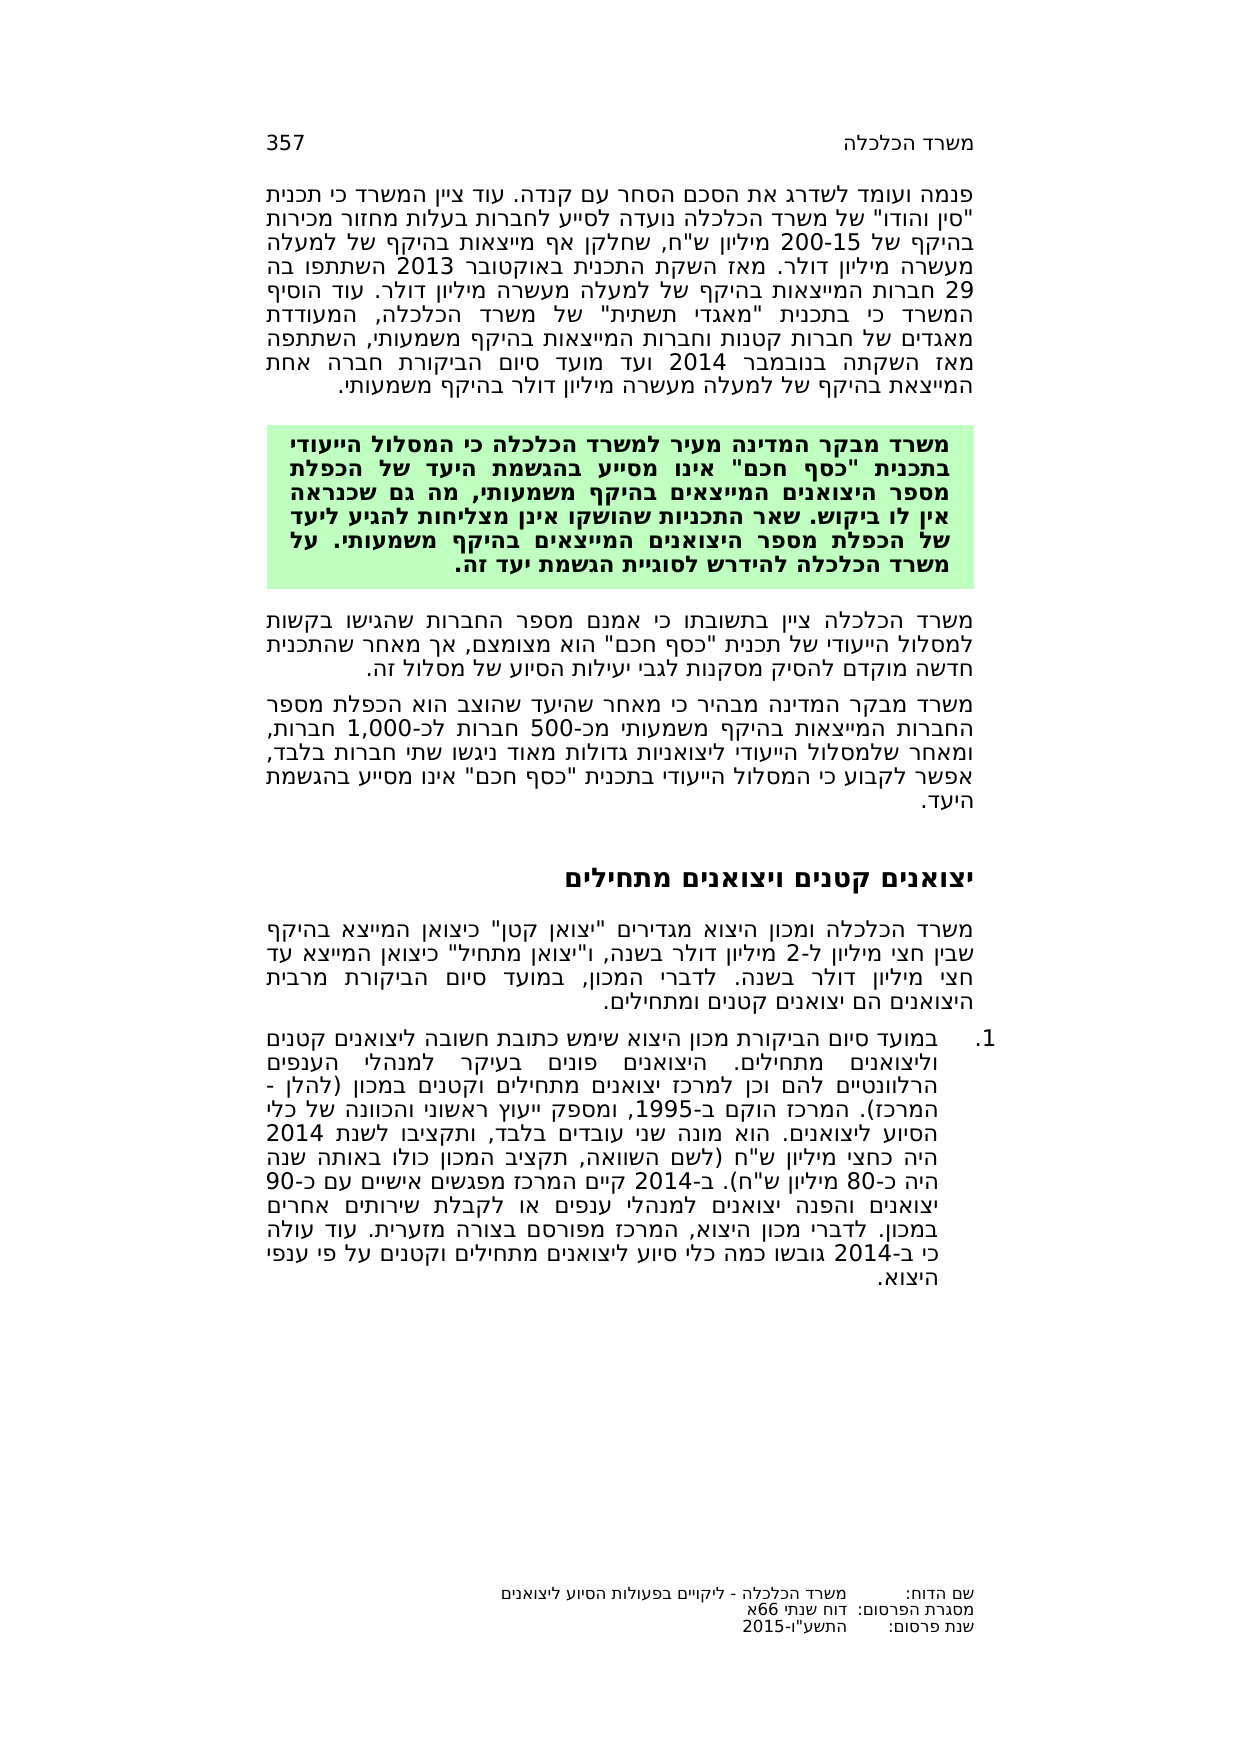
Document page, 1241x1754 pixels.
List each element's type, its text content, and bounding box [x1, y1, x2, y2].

text משרד הכלכלה ומכון היצוא מגדירים "יצואן קטן" כיצואן המייצא בהיקף שבין חצי מיליון ל-2 מיליון דולר בשנה, ו"יצואן מתחיל" כיצואן המייצא עד חצי מיליון דולר בשנה. לדברי המכון, במועד סיום הביקורת מרבית היצואנים הם יצואנים קטנים ומתחילים. [266, 918, 974, 1014]
text יצואנים קטנים ויצואנים מתחילים [266, 862, 974, 893]
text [266, 183, 974, 399]
text משרד מבקר המדינה מעיר למשרד הכלכלה כי המסלול הייעודי בתכנית "כסף חכם" אינו מסייע בהגשמת היעד של הכפלת מספר היצואנים המייצאים בהיקף משמעותי, מה גם שכנראה אין לו ביקוש. שאר התכניות שהושקו אינן מצליחות להגיע ליעד של הכפלת מספר היצואנים המייצאים בהיקף משמעותי. על משרד הכלכלה להידרש לסוגיית הגשמת יעד זה. [267, 425, 974, 589]
text משרד מבקר המדינה מבהיר כי מאחר שהיעד שהוצב הוא הכפלת מספר החברות המייצאות בהיקף משמעותי מכ-500 חברות לכ-1,000 חברות, ומאחר שלמסלול הייעודי ליצואניות גדולות מאוד ניגשו שתי חברות בלבד, אפשר לקבוע כי המסלול הייעודי בתכנית "כסף חכם" אינו מסייע בהגשמת היעד. [266, 693, 974, 813]
list במועד סיום הביקורת מכון היצוא שימש כתובת חשובה ליצואנים קטנים וליצואנים מתחילים. היצואנים פונים בעיקר למנהלי הענפים הרלוונטיים להם וכן למרכז יצואנים מתחילים וקטנים במכון (להלן - המרכז). המרכז הוקם ב-1995, ומספק ייעוץ ראשוני והכוונה של כלי הסיוע ליצואנים. הוא מונה שני עובדים בלבד, ותקציבו לשנת 2014 היה כחצי מיליון ש"ח (לשם השוואה, תקציב המכון כולו באותה שנה היה כ-80 מיליון ש"ח). ב-2014 קיים המרכז מפגשים אישיים עם כ-90 יצואנים והפנה יצואנים למנהלי ענפים או לקבלת שירותים אחרים במכון. לדברי מכון היצוא, המרכז מפורסם בצורה מזערית. עוד עולה כי ב-2014 גובשו כמה כלי סיוע ליצואנים מתחילים וקטנים על פי ענפי היצוא. [266, 1027, 974, 1290]
text משרד הכלכלה ציין בתשובתו כי אמנם מספר החברות שהגישו בקשות למסלול הייעודי של תכנית "כסף חכם" הוא מצומצם, אך מאחר שהתכנית חדשה מוקדם להסיק מסקנות לגבי יעילות הסיוע של מסלול זה. [266, 609, 974, 681]
